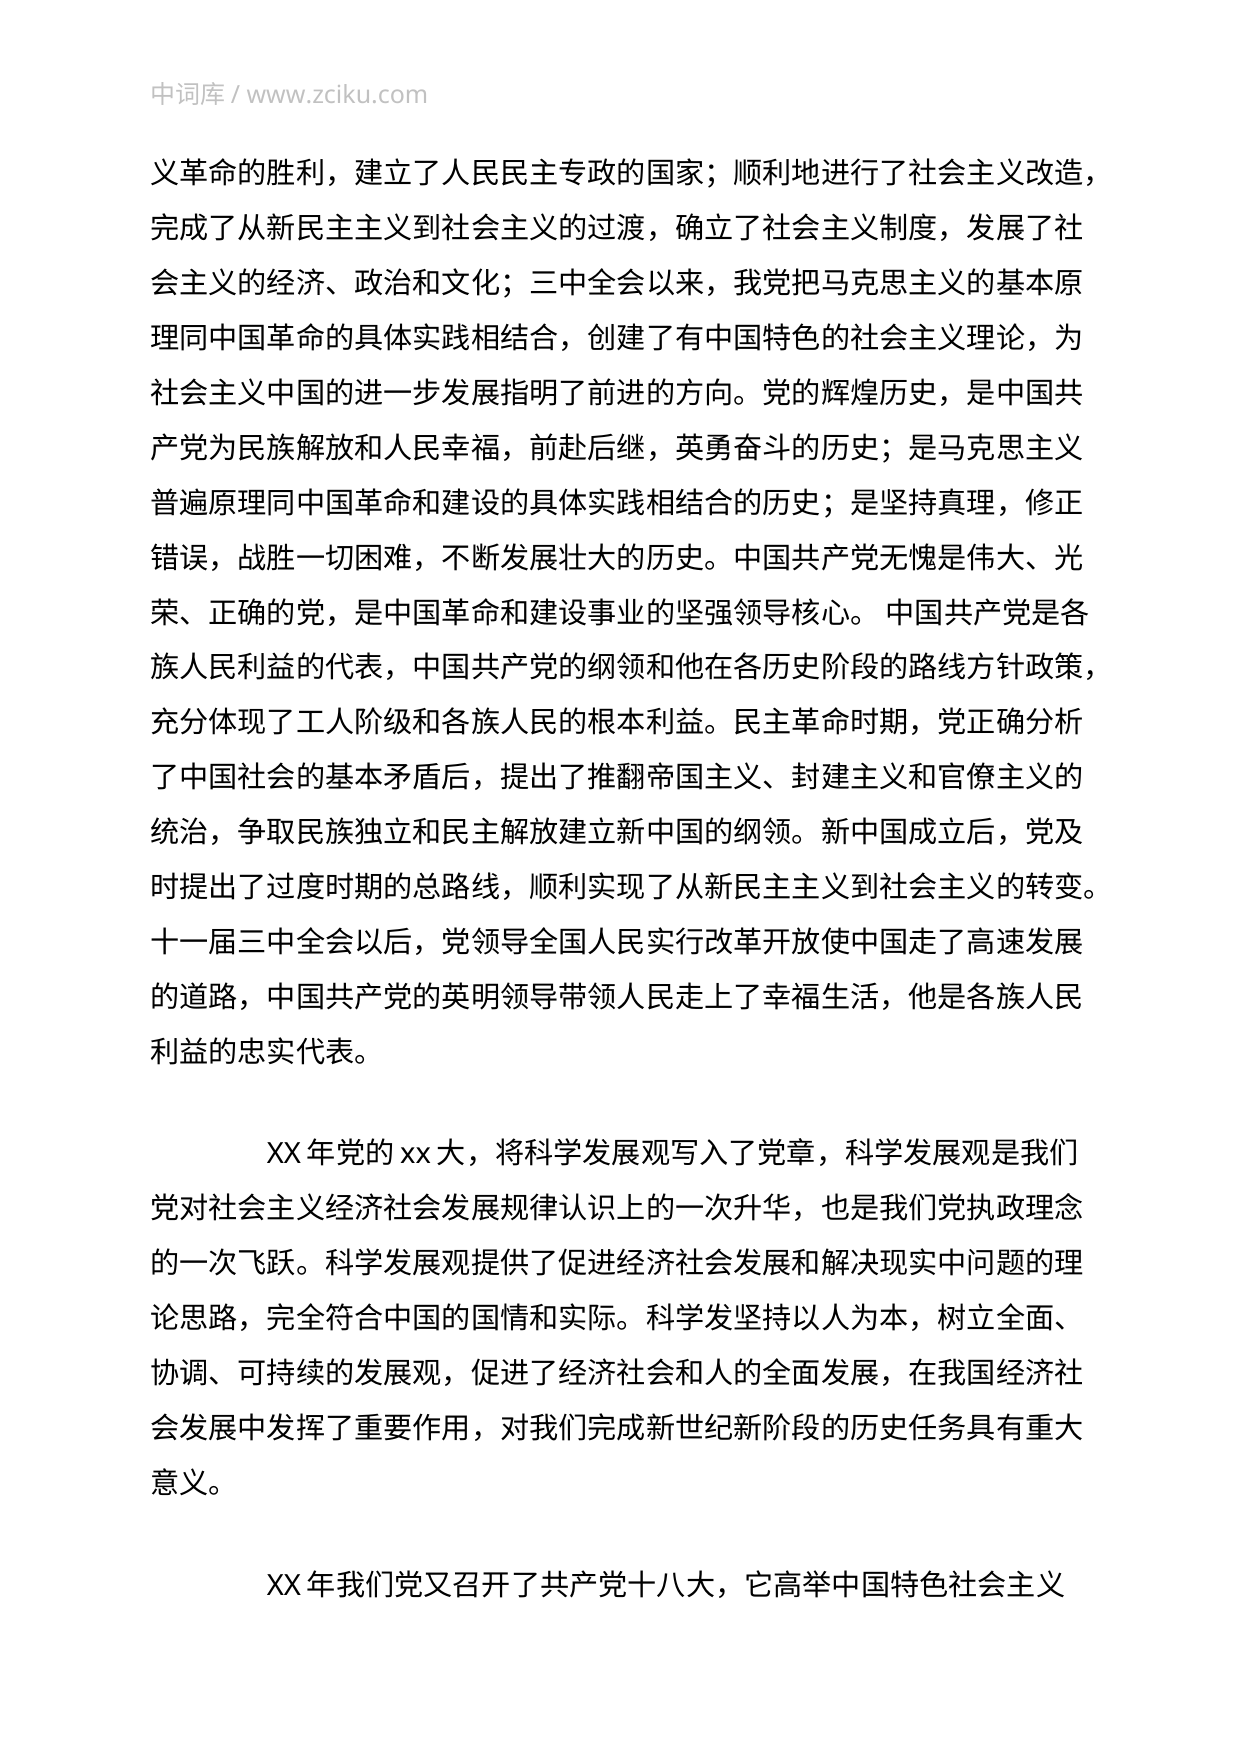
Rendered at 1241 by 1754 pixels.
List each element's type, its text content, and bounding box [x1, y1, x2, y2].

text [150, 1561, 1090, 1604]
text XX年党的xx大，将科学发展观写入了党章，科学发展观是我们党对社会主义经济社会发展规律认识上的一次升华，也是我们党执政理念的一次飞跃。科学发展观提供了促进经济社会发展和解决现实中问题的理论思路，完全符合中国的国情和实际。科学发坚持以人为本，树立全面、协调、可持续的发展观，促进了经济社会和人的全面发展，在我国经济社会发展中发挥了重要作用，对我们完成新世纪新阶段的历史任务具有重大意义。 [150, 1130, 1090, 1502]
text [150, 150, 1090, 1071]
